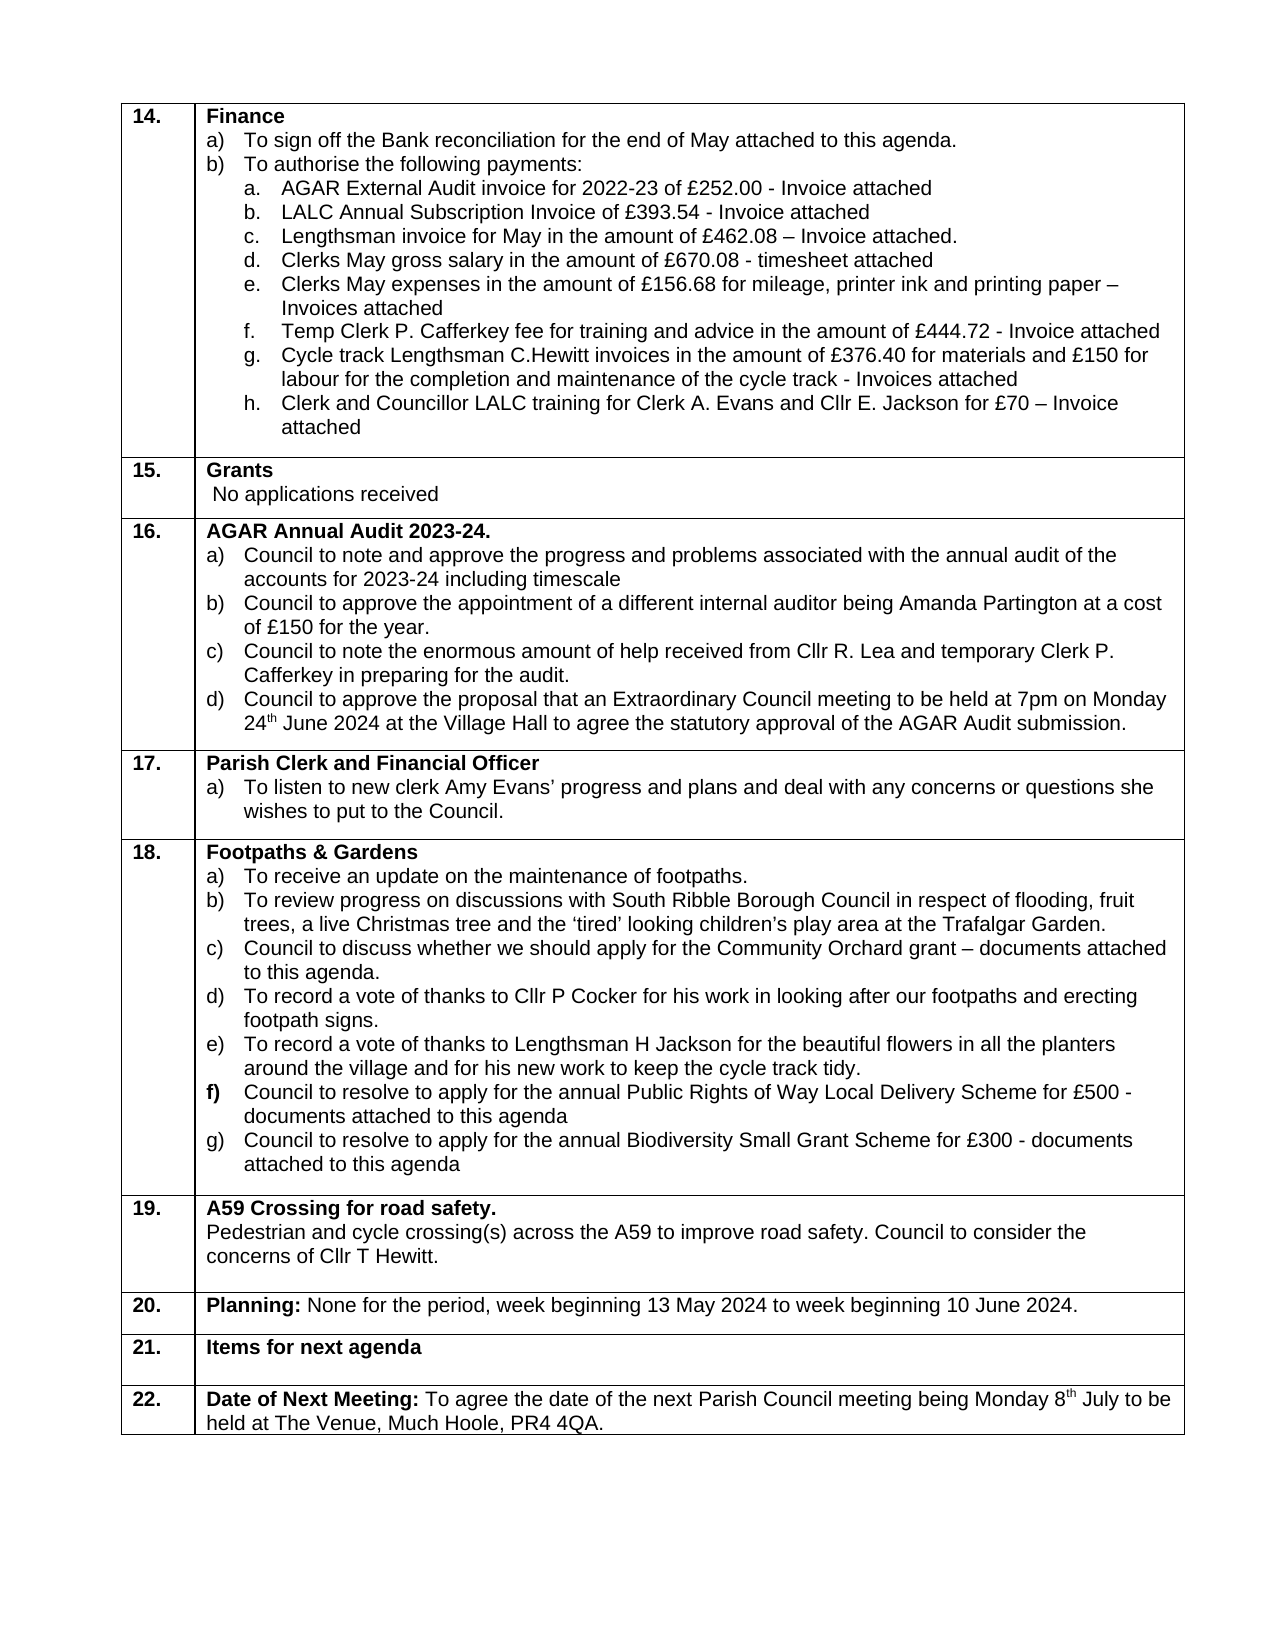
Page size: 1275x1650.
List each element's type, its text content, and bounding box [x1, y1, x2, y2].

table_cell Planning: None for the period, week beginning 13 May 2024 to week beginning 10 June 2024. [196, 1293, 1184, 1333]
table_cell 21. [122, 1335, 194, 1385]
table_cell Date of Next Meeting: To agree the date of the next Parish Council meeting being Monday 8th July to be held at The Venue, Much Hoole, PR4 4QA. [196, 1386, 1184, 1434]
table_cell Footpaths & Gardens To receive an update on the maintenance of footpaths. To review progress on discussions with South Ribble Borough Council in respect of flooding, fruit trees, a live Christmas tree and the ‘tired’ looking children’s play area at the Trafalgar Garden. Council to discuss whether we should apply for the Community Orchard grant – documents attached to this agenda. To record a vote of thanks to Cllr P Cocker for his work in looking after our footpaths and erecting footpath signs. To record a vote of thanks to Lengthsman H Jackson for the beautiful flowers in all the planters around the village and for his new work to keep the cycle track tidy. Council to resolve to apply for the annual Public Rights of Way Local Delivery Scheme for £500 - documents attached to this agenda Council to resolve to apply for the annual Biodiversity Small Grant Scheme for £300 - documents attached to this agenda [196, 840, 1184, 1195]
table_cell 16. [122, 519, 194, 750]
table_cell 20. [122, 1293, 194, 1333]
table_cell Finance To sign off the Bank reconciliation for the end of May attached to this agenda. To authorise the following payments: AGAR External Audit invoice for 2022-23 of £252.00 - Invoice attached LALC Annual Subscription Invoice of £393.54 - Invoice attached Lengthsman invoice for May in the amount of £462.08 – Invoice attached. Clerks May gross salary in the amount of £670.08 - timesheet attached Clerks May expenses in the amount of £156.68 for mileage, printer ink and printing paper – Invoices attached Temp Clerk P. Cafferkey fee for training and advice in the amount of £444.72 - Invoice attached Cycle track Lengthsman C.Hewitt invoices in the amount of £376.40 for materials and £150 for labour for the completion and maintenance of the cycle track - Invoices attached Clerk and Councillor LALC training for Clerk A. Evans and Cllr E. Jackson for £70 – Invoice attached [196, 104, 1184, 457]
table_cell 15. [122, 458, 194, 518]
table_cell 22. [122, 1386, 194, 1434]
table_cell 17. [122, 751, 194, 839]
table_cell Items for next agenda [196, 1335, 1184, 1385]
table_cell 18. [122, 840, 194, 1195]
table_cell Grants No applications received [196, 458, 1184, 518]
table_cell Parish Clerk and Financial Officer To listen to new clerk Amy Evans’ progress and plans and deal with any concerns or questions she wishes to put to the Council. [196, 751, 1184, 839]
table_cell 19. [122, 1196, 194, 1292]
table_cell A59 Crossing for road safety. Pedestrian and cycle crossing(s) across the A59 to improve road safety. Council to consider the concerns of Cllr T Hewitt. [196, 1196, 1184, 1292]
table_cell AGAR Annual Audit 2023-24. Council to note and approve the progress and problems associated with the annual audit of the accounts for 2023-24 including timescale Council to approve the appointment of a different internal auditor being Amanda Partington at a cost of £150 for the year. Council to note the enormous amount of help received from Cllr R. Lea and temporary Clerk P. Cafferkey in preparing for the audit. Council to approve the proposal that an Extraordinary Council meeting to be held at 7pm on Monday 24th June 2024 at the Village Hall to agree the statutory approval of the AGAR Audit submission. [196, 519, 1184, 750]
table_cell 14. [122, 104, 194, 457]
